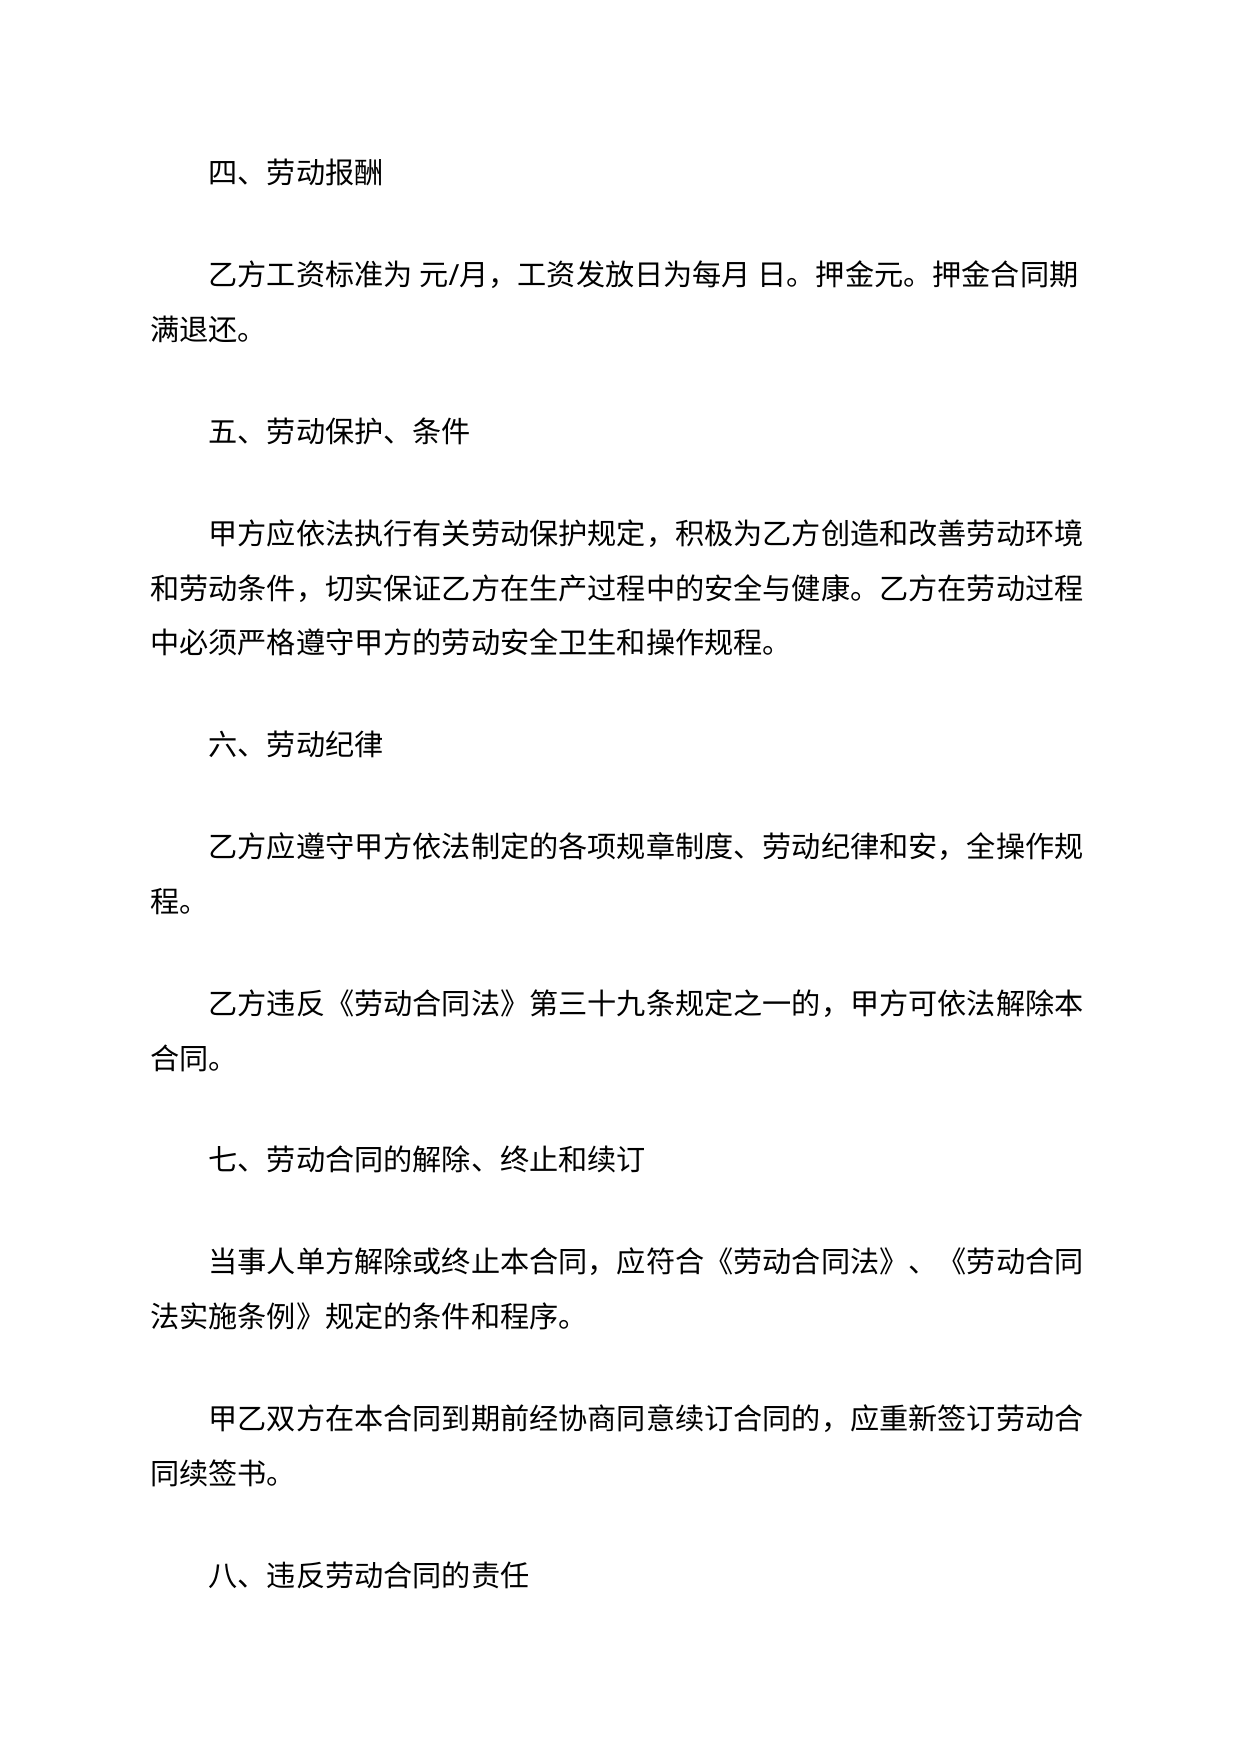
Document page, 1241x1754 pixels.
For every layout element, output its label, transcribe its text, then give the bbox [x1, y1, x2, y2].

text 乙方应遵守甲方依法制定的各项规章制度、劳动纪律和安，全操作规程。 [150, 824, 1090, 921]
text 五、劳动保护、条件 [150, 408, 1090, 451]
text 八、违反劳动合同的责任 [150, 1552, 1090, 1594]
text 七、劳动合同的解除、终止和续订 [150, 1137, 1090, 1179]
text 四、劳动报酬 [150, 150, 1090, 192]
text 甲乙双方在本合同到期前经协商同意续订合同的，应重新签订劳动合同续签书。 [150, 1395, 1090, 1493]
text 乙方违反《劳动合同法》第三十九条规定之一的，甲方可依法解除本合同。 [150, 980, 1090, 1077]
text 六、劳动纪律 [150, 722, 1090, 764]
text 甲方应依法执行有关劳动保护规定，积极为乙方创造和改善劳动环境和劳动条件，切实保证乙方在生产过程中的安全与健康。乙方在劳动过程中必须严格遵守甲方的劳动安全卫生和操作规程。 [150, 510, 1090, 662]
text 当事人单方解除或终止本合同，应符合《劳动合同法》、《劳动合同法实施条例》规定的条件和程序。 [150, 1239, 1090, 1336]
text 乙方工资标准为 元/月，工资发放日为每月 日。押金元。押金合同期满退还。 [150, 252, 1090, 349]
